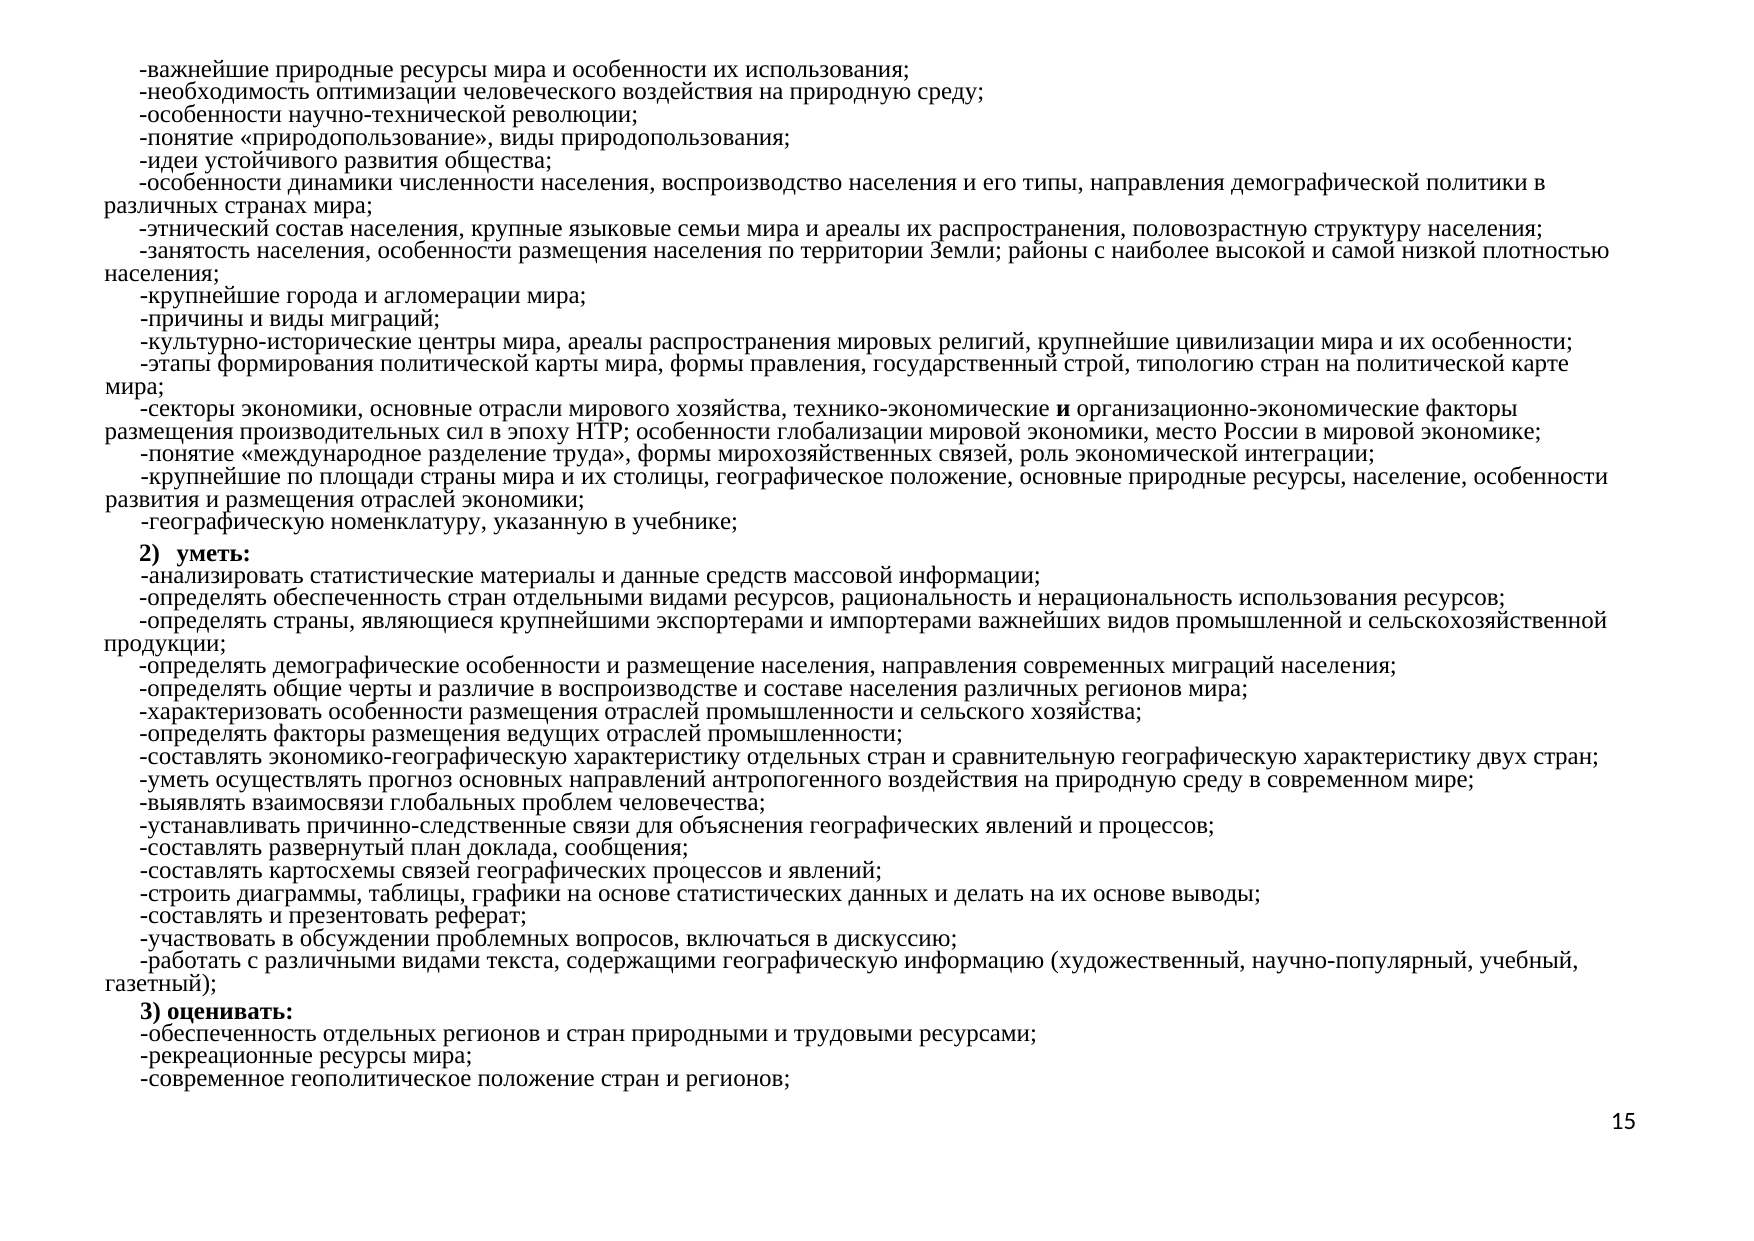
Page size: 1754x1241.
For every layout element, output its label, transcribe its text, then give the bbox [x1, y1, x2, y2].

text -этапы формирования политической карты мира, формы правления, государственный строй, типологию стран на политической карте мира; [105, 593, 1635, 638]
text 1) знать /понимать: [139, 253, 1636, 276]
text В результате изучения курса «География. Современный мир» ученик должен: [103, 224, 1633, 247]
text -этнический состав населения, крупные языковые семьи мира и ареалы их распространения, половозрастную структуру населения; [104, 457, 1634, 480]
text -определять демографические особенности и размещение населения, направления современных миграций населения; [104, 895, 1635, 918]
text -анализировать статистические материалы и данные средств массовой информации; [934, 805, 1636, 827]
text -секторы экономики, основные отрасли мирового хозяйства, технико-экономические и организационно-экономические факторы размещения производительных сил в эпоху НТР; особенности глобализации мировой экономики, место России в мировой экономике; [104, 638, 1634, 683]
text Практикум.1. На примере одной из глобальных проблем человечества раскрыть ее причины, сущность, предложить пути решения. 2. На основе различных источников информации показать общие и специфические проявления одной из глобальных проблем человечества. [106, 127, 1636, 172]
text -устанавливать причинно-следственные связи для объяснения географических явлений и процессов; [105, 1054, 1634, 1077]
text -выявлять взаимосвязи глобальных проблем человечества; [139, 1032, 1636, 1054]
text -определять страны, являющиеся крупнейшими экспортерами и импортерами важнейших видов промышленной и сельскохозяйственной продукции; [103, 850, 1634, 895]
text -особенности научно-технической революции; [139, 343, 1636, 366]
text -крупнейшие по площади страны мира и их столицы, географическое положение, основные природные ресурсы, население, особенности развития и размещения отраслей экономики; [105, 706, 1635, 751]
text -причины и виды миграций; [140, 548, 1636, 570]
text -анализировать статистические материалы и данные средств массовой информации; [105, 805, 932, 827]
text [106, 59, 1636, 127]
text -определять обеспеченность стран отдельными видами ресурсов, рациональность и нерациональность использования ресурсов; [103, 827, 1634, 849]
text -уметь осуществлять прогноз основных направлений антропогенного воздействия на природную среду в современном мире; [104, 1009, 1635, 1031]
text 2) уметь: [153, 783, 1636, 805]
text -необходимость оптимизации человеческого воздействия на природную среду; [103, 321, 1633, 343]
text -важнейшие природные ресурсы мира и особенности их использования; [103, 298, 1633, 321]
text -идеи устойчивого развития общества; [139, 390, 1636, 412]
text -понятие «природопользование», виды природопользования; [104, 367, 1633, 389]
text -определять общие черты и различие в воспроизводстве и составе населения различных регионов мира; [104, 918, 1634, 940]
text -географическую номенклатуру, указанную в учебнике; [225, 751, 1636, 773]
text -понятие «международное разделение труда», формы мирохозяйственных связей, роль экономической интеграции; [105, 683, 1634, 706]
text -характеризовать особенности размещения отраслей промышленности и сельского хозяйства; [104, 941, 1635, 963]
text -занятость населения, особенности размещения населения по территории Земли; районы с наиболее высокой и самой низкой плотностью населения; [104, 480, 1634, 525]
text Требования к уровню подготовки учащихся [106, 194, 1636, 217]
text -этапы освоения Земли человеком, изменение характера связей человека с природой; [103, 276, 1634, 298]
text -составлять развернутый план доклада, сообщения; [139, 1077, 1636, 1099]
text -определять факторы размещения ведущих отраслей промышленности; [104, 963, 1635, 986]
text -культурно-исторические центры мира, ареалы распространения мировых религий, крупнейшие цивилизации мира и их особенности; [104, 571, 1634, 593]
text -крупнейшие города и агломерации мира; [139, 525, 1636, 548]
text -составлять экономико-географическую характеристику отдельных стран и сравнительную географическую характеристику двух стран; [104, 986, 1636, 1009]
text -особенности динамики численности населения, воспроизводство населения и его типы, направления демографической политики в различных странах мира; [103, 412, 1633, 457]
